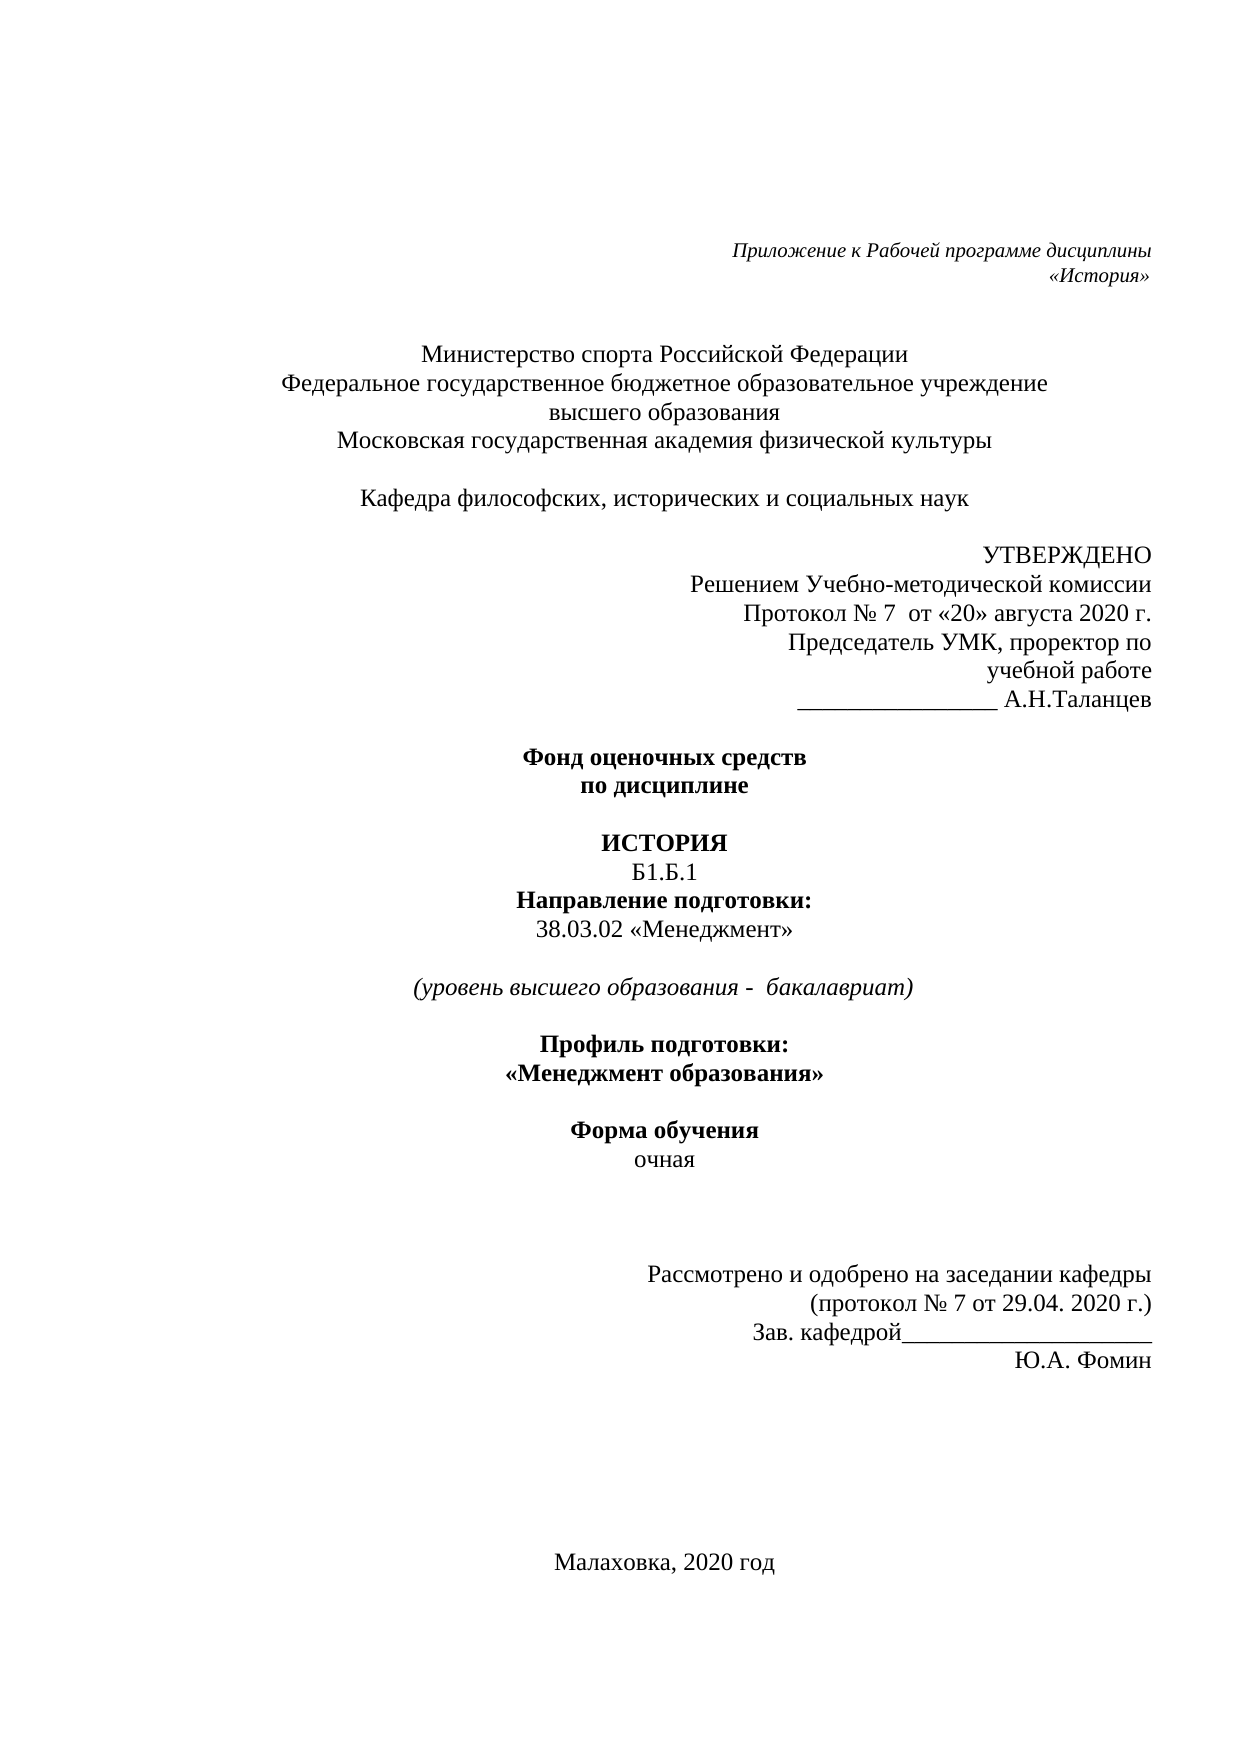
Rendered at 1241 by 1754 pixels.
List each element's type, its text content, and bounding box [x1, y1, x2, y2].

text высшего образования [177, 397, 1152, 426]
text ________________ А.Н.Таланцев [177, 684, 1152, 713]
text очная [177, 1144, 1152, 1173]
text Федеральное государственное бюджетное образовательное учреждение [177, 368, 1152, 397]
text Зав. кафедрой____________________ [177, 1317, 1152, 1346]
text учебной работе [177, 656, 1152, 684]
text УТВЕРЖДЕНО [177, 541, 1152, 569]
text Приложение к Рабочей программе дисциплины [177, 238, 1152, 262]
text 38.03.02 «Менеджмент» [177, 914, 1152, 943]
text Решением Учебно-методической комиссии [177, 569, 1152, 598]
text (уровень высшего образования - бакалавриат) [177, 972, 1152, 1001]
text Форма обучения [177, 1116, 1152, 1144]
text Профиль подготовки: [177, 1029, 1152, 1058]
text Министерство спорта Российской Федерации [177, 339, 1152, 368]
text Кафедра философских, исторических и социальных наук [177, 483, 1152, 512]
text «Менеджмент образования» [177, 1058, 1152, 1087]
text Б1.Б.1 [177, 857, 1152, 886]
text (протокол № 7 от 29.04. 2020 г.) [177, 1288, 1152, 1317]
text Председатель УМК, проректор по [177, 627, 1152, 656]
text по дисциплине [177, 771, 1152, 799]
text Направление подготовки: [177, 886, 1152, 914]
text Протокол № 7 от «20» августа 2020 г. [177, 598, 1152, 627]
text Фонд оценочных средств [177, 742, 1152, 771]
text Рассмотрено и одобрено на заседании кафедры [177, 1259, 1152, 1288]
text Московская государственная академия физической культуры [177, 426, 1152, 454]
text Ю.А. Фомин [177, 1346, 1152, 1374]
text ИСТОРИЯ [177, 828, 1152, 857]
text Малаховка, 2020 год [177, 1547, 1152, 1576]
text «История» [177, 262, 1152, 287]
